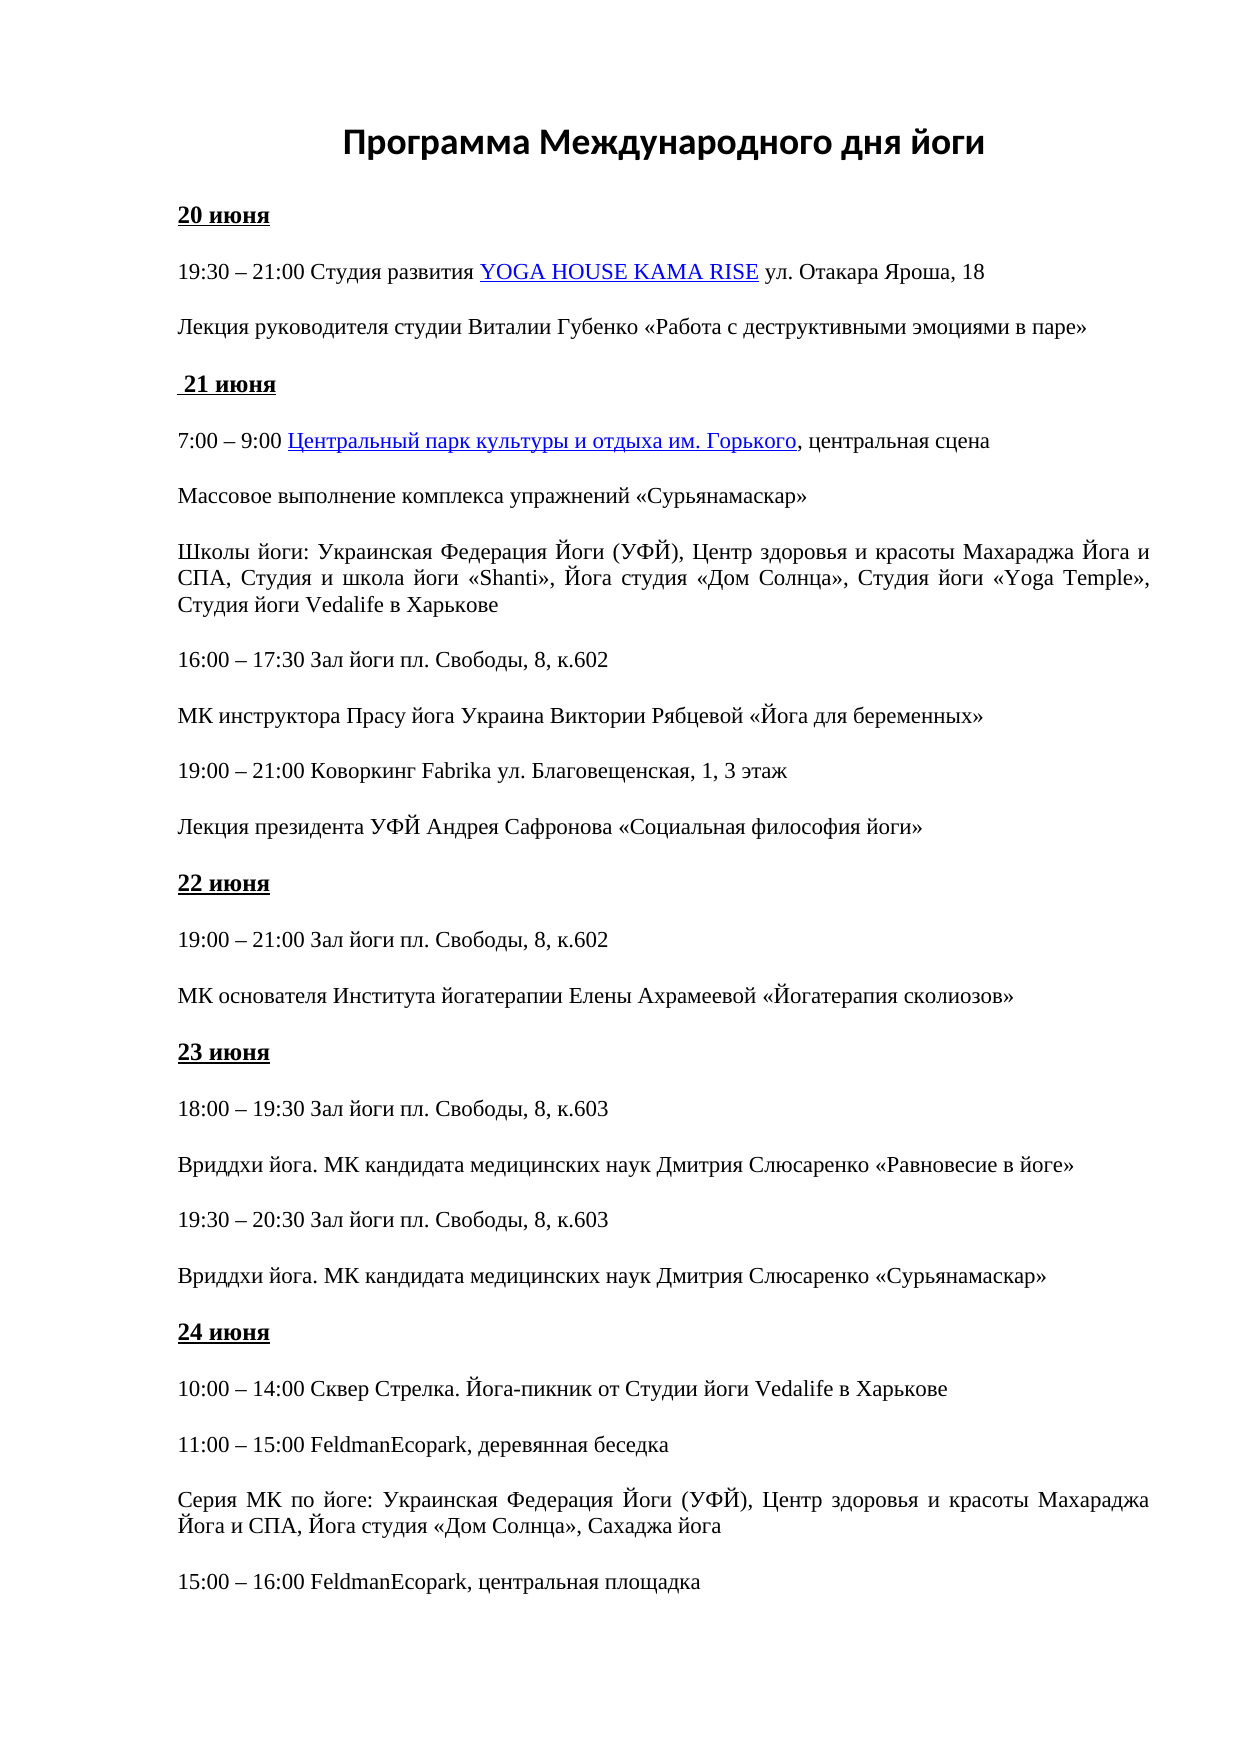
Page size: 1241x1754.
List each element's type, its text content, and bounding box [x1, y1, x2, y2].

text 19:00 – 21:00 Зал йоги пл. Свободы, 8, к.602 [177, 926, 1152, 952]
text 16:00 – 17:30 Зал йоги пл. Свободы, 8, к.602 [177, 646, 1152, 672]
text 11:00 – 15:00 FeldmanEcopark, деревянная беседка [177, 1431, 1152, 1457]
text Школы йоги: Украинская Федерация Йоги (УФЙ), Центр здоровья и красоты Махараджа Йога и СПА, Студия и школа йоги «Shanti», Йога студия «Дом Солнца», Студия йоги «Yoga Temple», Студия йоги Vedalife в Харькове [177, 538, 1152, 617]
text 20 июня [177, 200, 1152, 229]
text 19:30 – 21:00 Студия развития YOGA HOUSE KAMA RISE ул. Отакара Яроша, 18 [177, 258, 1152, 284]
text Вриддхи йога. МК кандидата медицинских наук Дмитрия Слюсаренко «Сурьянамаскар» [177, 1262, 1152, 1288]
text 19:30 – 20:30 Зал йоги пл. Свободы, 8, к.603 [177, 1206, 1152, 1232]
text МК основателя Института йогатерапии Елены Ахрамеевой «Йогатерапия сколиозов» [177, 982, 1152, 1008]
text МК инструктора Прасу йога Украина Виктории Рябцевой «Йога для беременных» [177, 702, 1152, 728]
text 15:00 – 16:00 FeldmanEcopark, центральная площадка [177, 1568, 1152, 1594]
text Лекция руководителя студии Виталии Губенко «Работа с деструктивными эмоциями в паре» [177, 313, 1152, 340]
text 19:00 – 21:00 Коворкинг Fabrika ул. Благовещенская, 1, 3 этаж [177, 757, 1152, 783]
text 18:00 – 19:30 Зал йоги пл. Свободы, 8, к.603 [177, 1095, 1152, 1121]
text 10:00 – 14:00 Сквер Стрелка. Йога-пикник от Студии йоги Vedalife в Харькове [177, 1375, 1152, 1401]
text Вриддхи йога. МК кандидата медицинских наук Дмитрия Слюсаренко «Равновесие в йоге» [177, 1151, 1152, 1177]
text 24 июня [177, 1317, 1152, 1346]
text Программа Международного дня йоги [177, 118, 1152, 164]
text 22 июня [177, 868, 1152, 897]
text Лекция президента УФЙ Андрея Сафронова «Социальная философия йоги» [177, 813, 1152, 839]
text 21 июня [177, 369, 1152, 398]
text 7:00 – 9:00 Центральный парк культуры и отдыха им. Горького, центральная сцена [177, 427, 1152, 453]
text Cерия МК по йоге: Украинская Федерация Йоги (УФЙ), Центр здоровья и красоты Махараджа Йога и СПА, Йога студия «Дом Солнца», Сахаджа йога [177, 1486, 1152, 1539]
text Массовое выполнение комплекса упражнений «Сурьянамаскар» [177, 482, 1152, 509]
text 23 июня [177, 1037, 1152, 1066]
